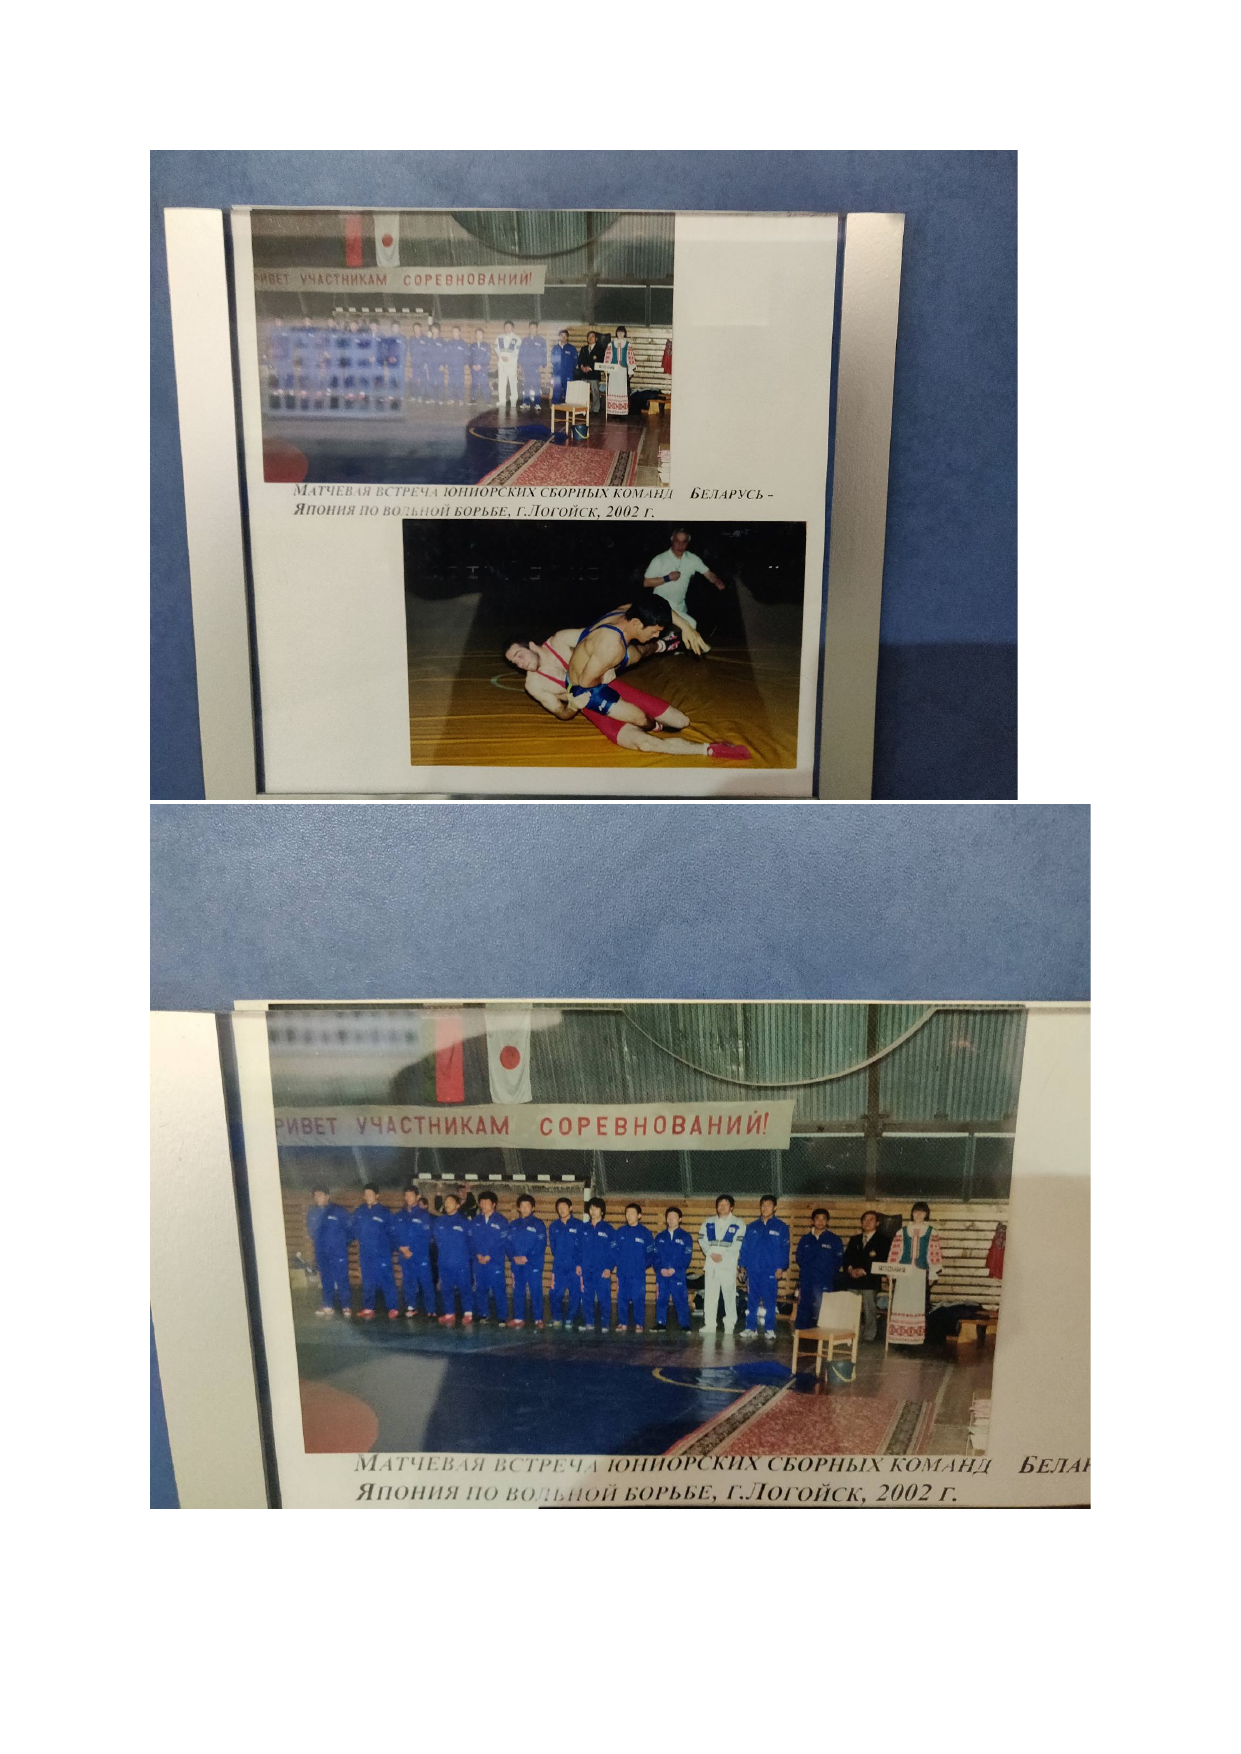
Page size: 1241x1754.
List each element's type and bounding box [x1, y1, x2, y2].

picture [150, 150, 1018, 800]
picture [150, 804, 1091, 1509]
